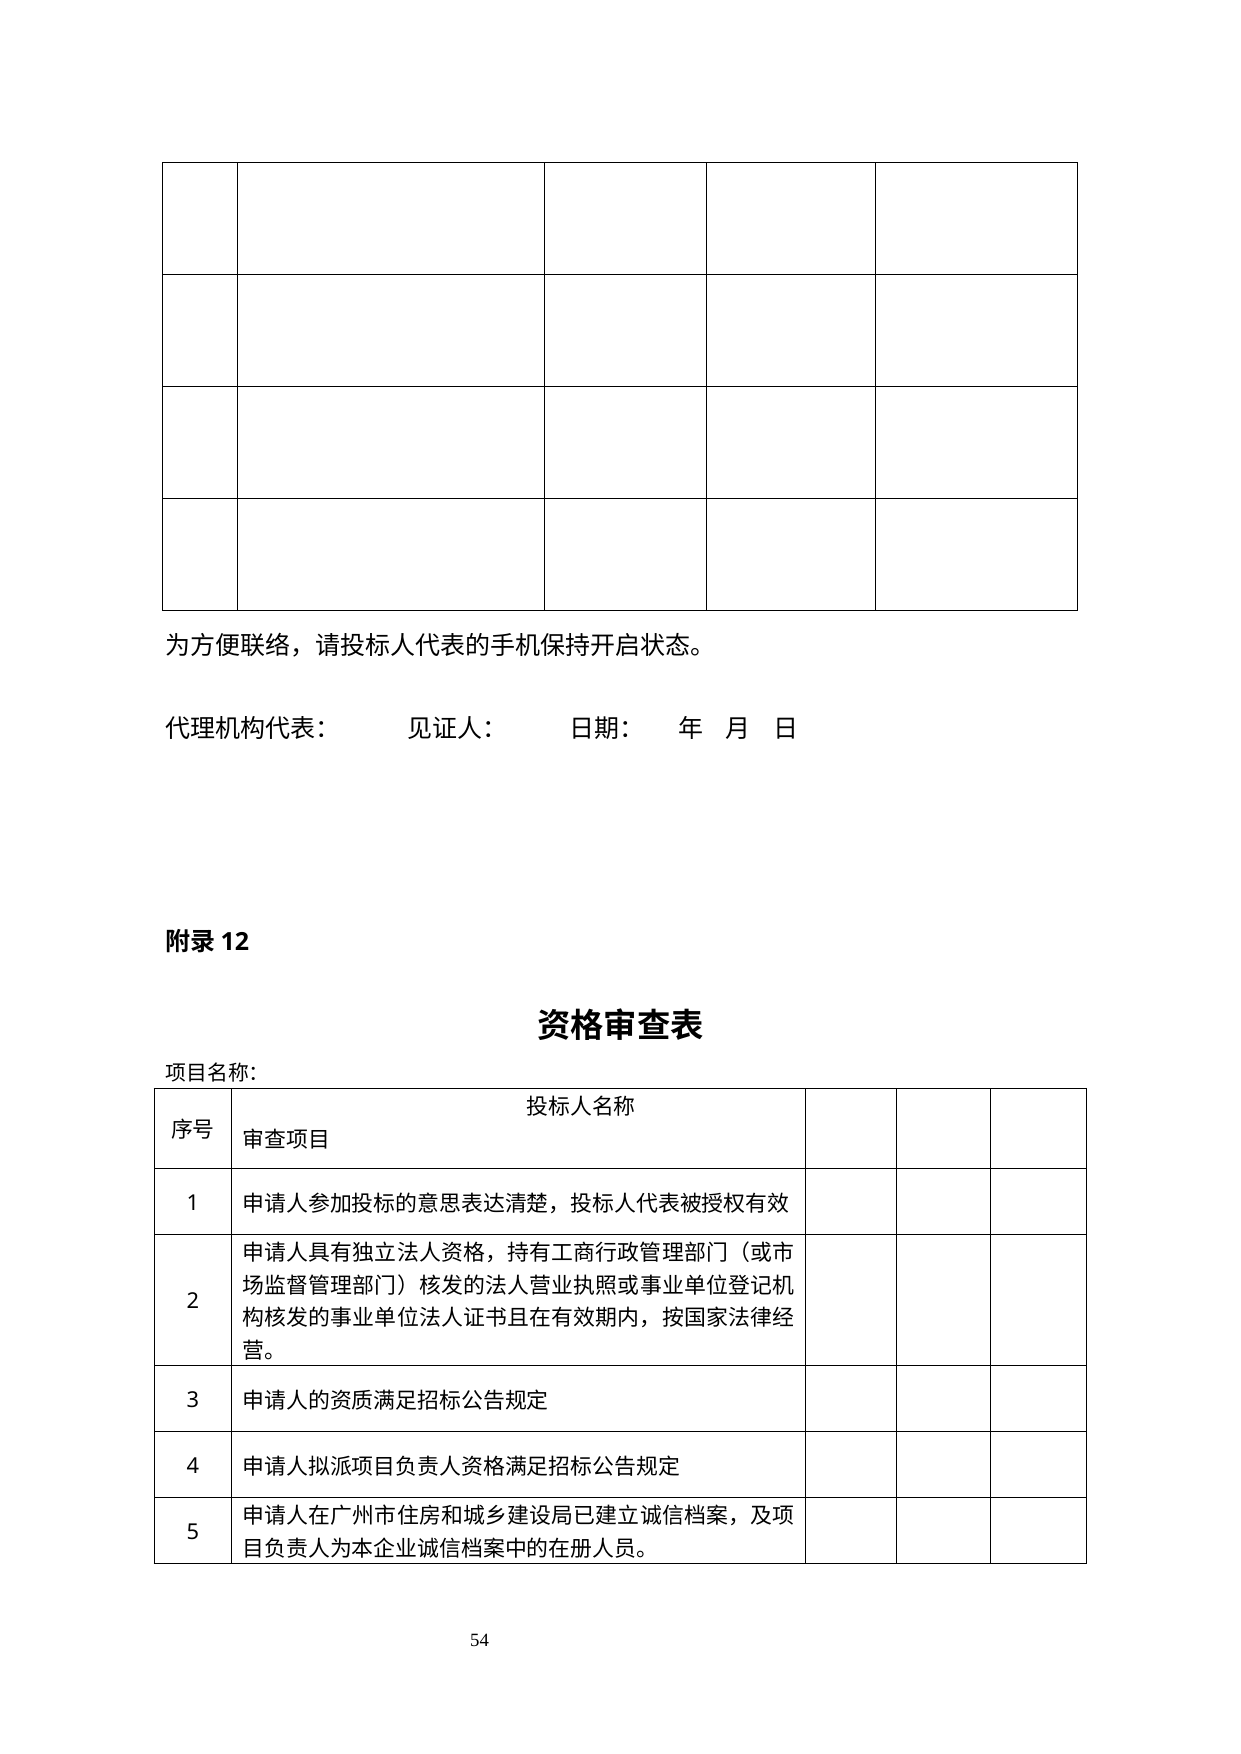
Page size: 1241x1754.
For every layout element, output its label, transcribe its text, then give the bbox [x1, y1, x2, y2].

table_cell [163, 275, 237, 386]
table_cell 1 [155, 1169, 231, 1234]
table_cell 3 [155, 1366, 231, 1431]
table_cell [545, 163, 706, 274]
text 项目名称： [165, 1055, 1075, 1088]
table_header [991, 1089, 1086, 1168]
table_cell [545, 499, 706, 610]
table_cell [991, 1498, 1086, 1563]
table_cell [707, 387, 875, 498]
table_cell [707, 499, 875, 610]
text 为方便联络，请投标人代表的手机保持开启状态。 [165, 611, 1075, 676]
table_cell 申请人的资质满足招标公告规定 [232, 1366, 805, 1431]
table_cell 申请人具有独立法人资格，持有工商行政管理部门（或市场监督管理部门）核发的法人营业执照或事业单位登记机构核发的事业单位法人证书且在有效期内，按国家法律经营。 [232, 1235, 805, 1365]
text 代理机构代表： 见证人： 日期： 年 月 日 [165, 694, 1075, 759]
table_cell [897, 1366, 990, 1431]
table_cell [545, 387, 706, 498]
table_cell [991, 1169, 1086, 1234]
table_cell [806, 1432, 896, 1497]
table_header [897, 1089, 990, 1168]
table_cell 4 [155, 1432, 231, 1497]
table_cell [806, 1169, 896, 1234]
table_cell [991, 1235, 1086, 1365]
table_cell [876, 275, 1077, 386]
table_cell [163, 163, 237, 274]
table_cell [897, 1169, 990, 1234]
table_cell [876, 499, 1077, 610]
table_cell [876, 387, 1077, 498]
table_cell [238, 275, 544, 386]
table_cell 申请人在广州市住房和城乡建设局已建立诚信档案，及项目负责人为本企业诚信档案中的在册人员。 [232, 1498, 805, 1563]
table_cell 2 [155, 1235, 231, 1365]
table_cell 5 [155, 1498, 231, 1563]
table_cell [707, 163, 875, 274]
table_cell [238, 499, 544, 610]
table_cell [991, 1366, 1086, 1431]
table_cell [991, 1432, 1086, 1497]
table_cell 申请人参加投标的意思表达清楚，投标人代表被授权有效 [232, 1169, 805, 1234]
table_cell [545, 275, 706, 386]
table_cell [876, 163, 1077, 274]
text 附录12 [165, 907, 1075, 972]
table_cell [806, 1366, 896, 1431]
table_cell [163, 499, 237, 610]
table_cell [897, 1235, 990, 1365]
table_header 序号 [155, 1089, 231, 1168]
table_cell [238, 387, 544, 498]
table_cell [897, 1498, 990, 1563]
table_cell [897, 1432, 990, 1497]
table_cell [806, 1235, 896, 1365]
table_cell 申请人拟派项目负责人资格满足招标公告规定 [232, 1432, 805, 1497]
table_header [806, 1089, 896, 1168]
table_cell [806, 1498, 896, 1563]
table_cell [238, 163, 544, 274]
text 资格审查表 [165, 990, 1075, 1055]
table_header 投标人名称 审查项目 [232, 1089, 805, 1168]
table_cell [163, 387, 237, 498]
table_cell [707, 275, 875, 386]
